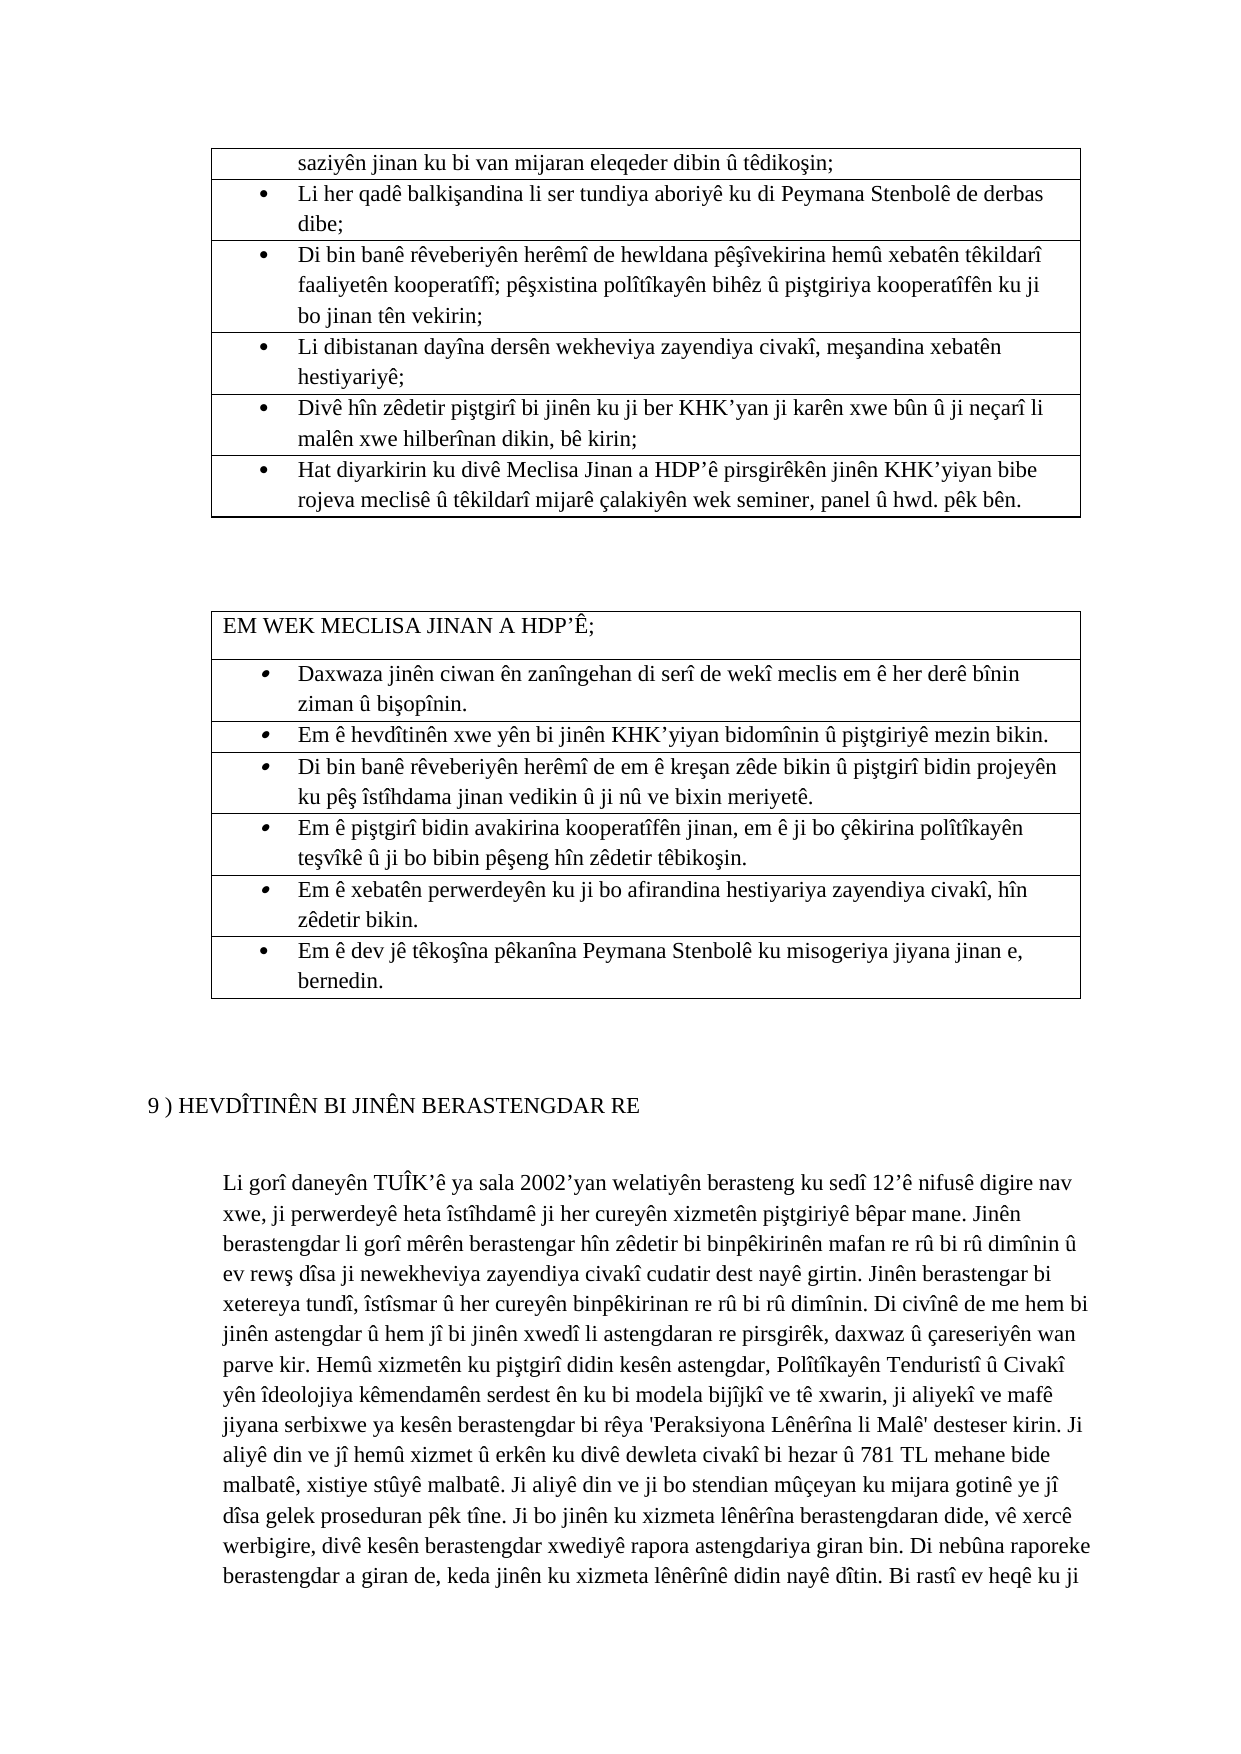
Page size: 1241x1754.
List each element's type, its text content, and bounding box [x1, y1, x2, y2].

table_cell Di bin banê rêveberiyên herêmî de hewldana pêşîvekirina hemû xebatên têkildarî faaliyetên kooperatîfî; pêşxistina polîtîkayên bihêz û piştgiriya kooperatîfên ku ji bo jinan tên vekirin; [212, 241, 1080, 332]
table_header EM WEK MECLISA JINAN A HDP’Ê; [212, 612, 1080, 659]
table_cell Em ê xebatên perwerdeyên ku ji bo afirandina hestiyariya zayendiya civakî, hîn zêdetir bikin. [212, 876, 1080, 936]
table_cell Em ê hevdîtinên xwe yên bi jinên KHK’yiyan bidomînin û piştgiriyê mezin bikin. [212, 722, 1080, 752]
table_cell Em ê piştgirî bidin avakirina kooperatîfên jinan, em ê ji bo çêkirina polîtîkayên teşvîkê û ji bo bibin pêşeng hîn zêdetir têbikoşin. [212, 814, 1080, 875]
table_cell Li her qadê balkişandina li ser tundiya aboriyê ku di Peymana Stenbolê de derbas dibe; [212, 180, 1080, 240]
table_cell Divê hîn zêdetir piştgirî bi jinên ku ji ber KHK’yan ji karên xwe bûn û ji neçarî li malên xwe hilberînan dikin, bê kirin; [212, 395, 1080, 455]
table_cell Hat diyarkirin ku divê Meclisa Jinan a HDP’ê pirsgirêkên jinên KHK’yiyan bibe rojeva meclisê û têkildarî mijarê çalakiyên wek seminer, panel û hwd. pêk bên. [212, 456, 1080, 516]
text 9 ) HEVDÎTINÊN BI JINÊN BERASTENGDAR RE [148, 1092, 1093, 1119]
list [223, 1169, 1093, 1588]
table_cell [212, 149, 1080, 179]
table_cell Em ê dev jê têkoşîna pêkanîna Peymana Stenbolê ku misogeriya jiyana jinan e, bernedin. [212, 937, 1080, 998]
table_cell Daxwaza jinên ciwan ên zanîngehan di serî de wekî meclis em ê her derê bînin ziman û bişopînin. [212, 660, 1080, 721]
table_cell Li dibistanan dayîna dersên wekheviya zayendiya civakî, meşandina xebatên hestiyariyê; [212, 333, 1080, 393]
table_cell Di bin banê rêveberiyên herêmî de em ê kreşan zêde bikin û piştgirî bidin projeyên ku pêş îstîhdama jinan vedikin û ji nû ve bixin meriyetê. [212, 753, 1080, 813]
